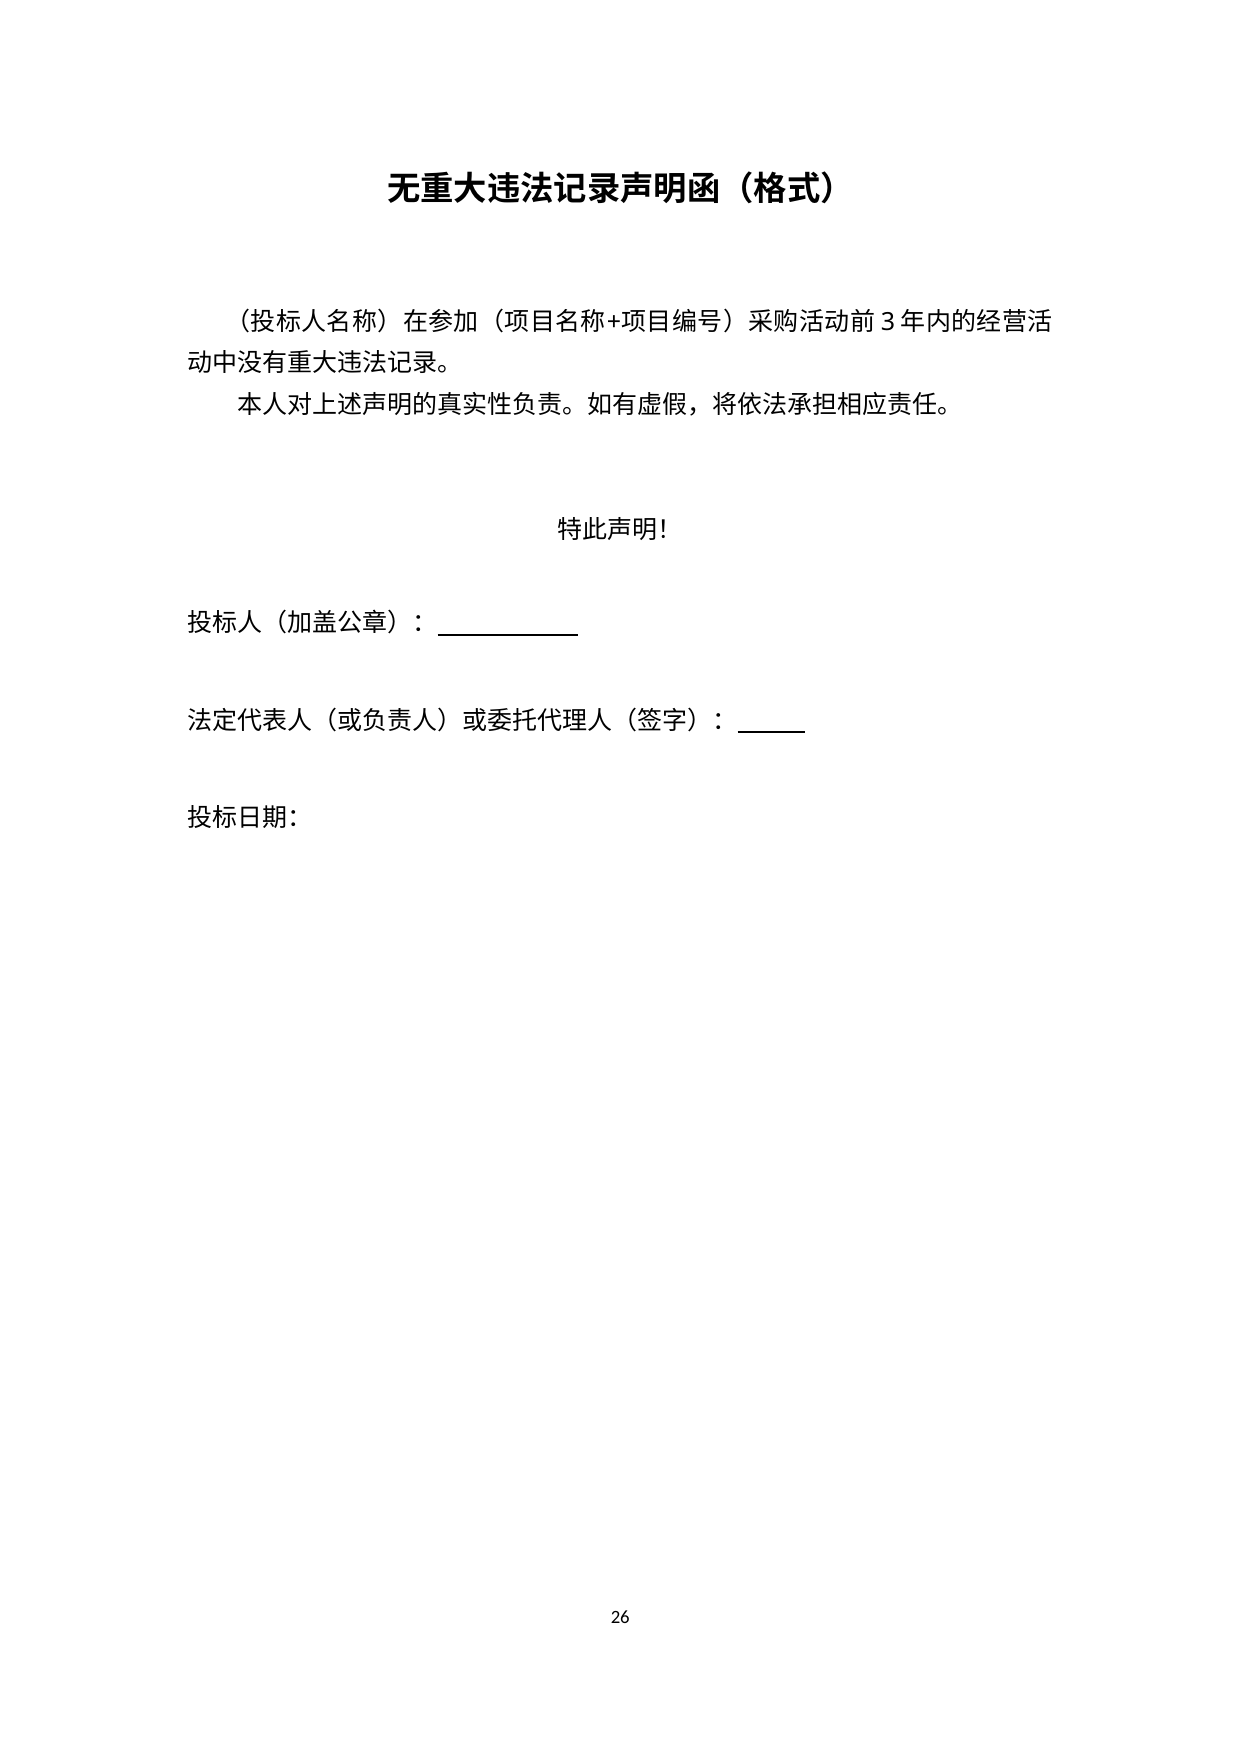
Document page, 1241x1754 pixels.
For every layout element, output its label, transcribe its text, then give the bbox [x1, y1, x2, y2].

text 法定代表人（或负责人）或委托代理人（签字）： [187, 686, 1053, 751]
text 本人对上述声明的真实性负责。如有虚假，将依法承担相应责任。 [187, 380, 1053, 422]
text 投标日期： [187, 783, 1053, 848]
text 无重大违法记录声明函（格式） [187, 162, 1053, 210]
text 特此声明！ [187, 505, 1053, 547]
text （投标人名称）在参加（项目名称+项目编号）采购活动前3年内的经营活动中没有重大违法记录。 [187, 297, 1053, 380]
text 投标人（加盖公章）： [187, 588, 1053, 653]
